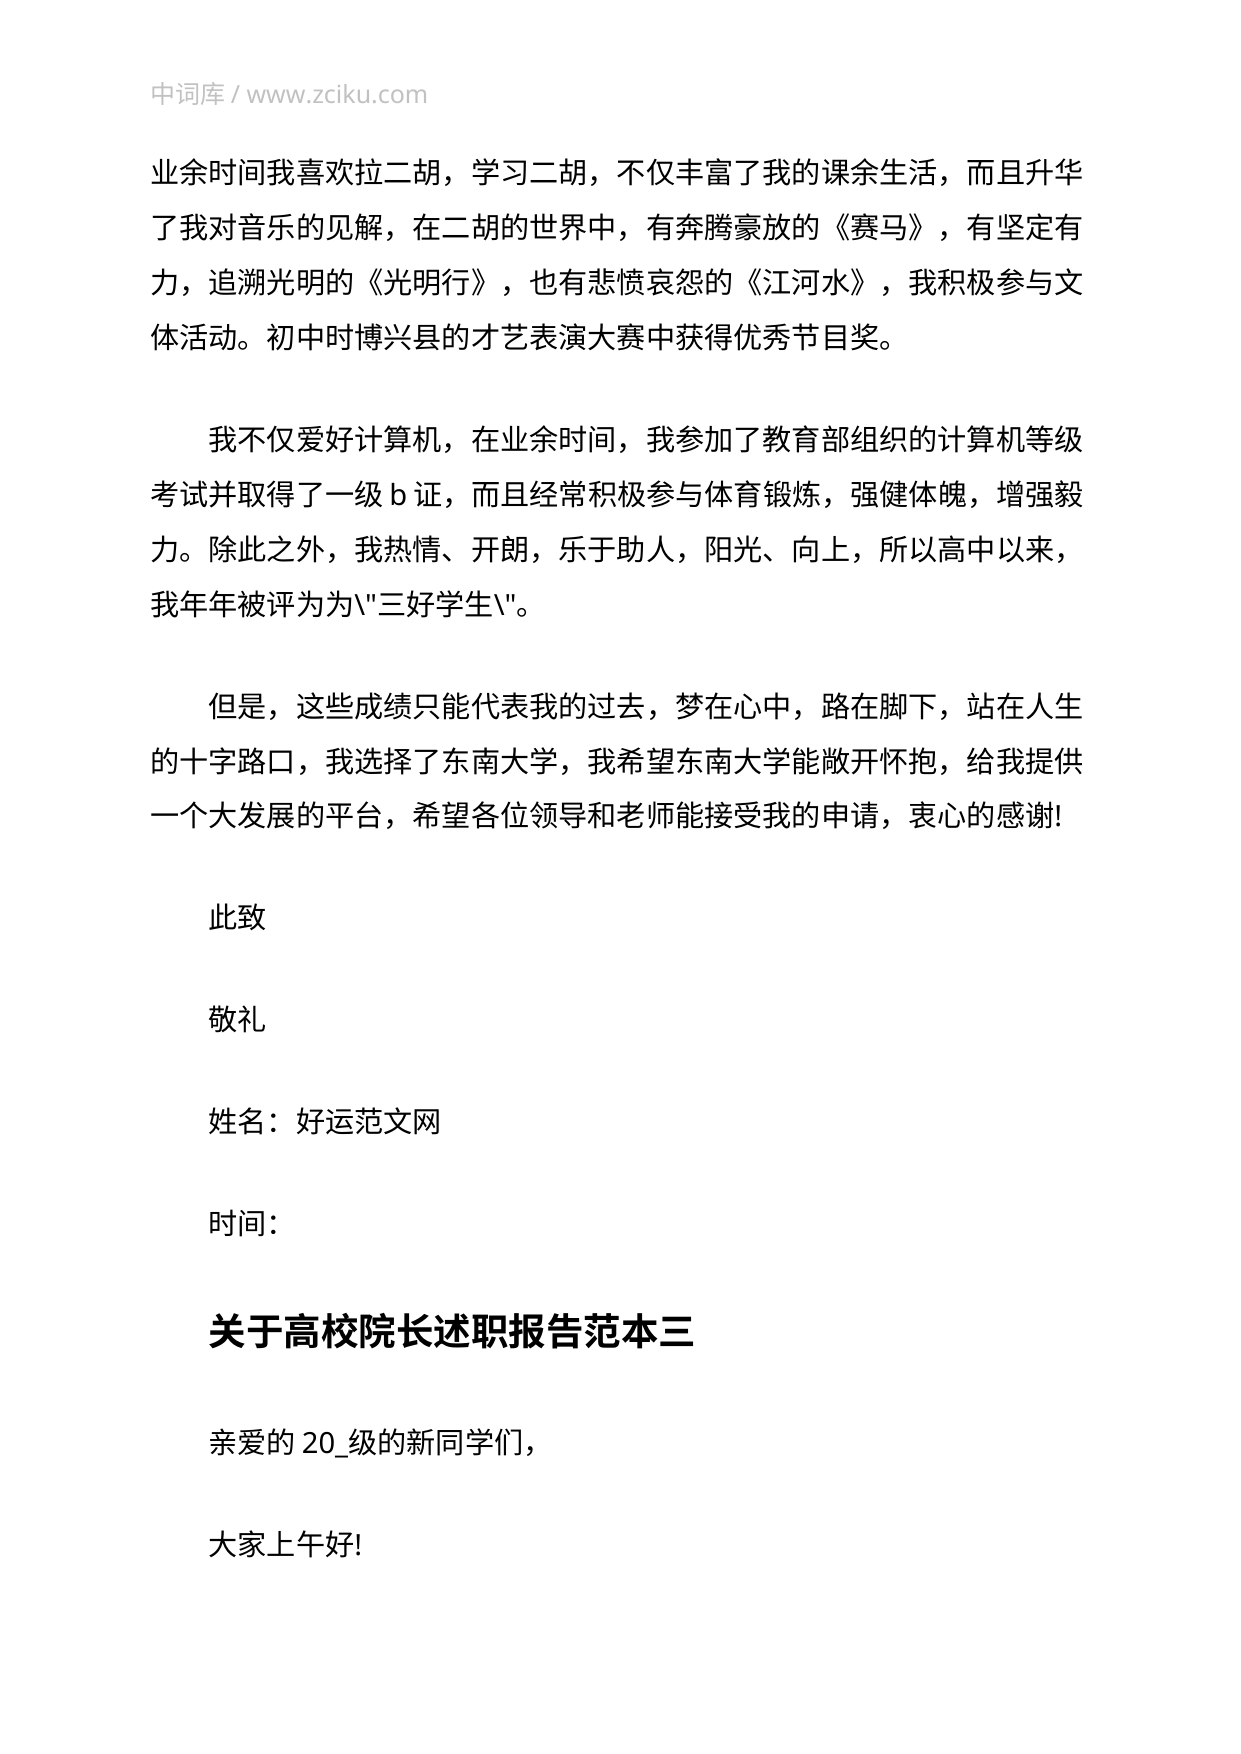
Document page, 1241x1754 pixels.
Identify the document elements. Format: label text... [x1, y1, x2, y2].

text 大家上午好! [150, 1521, 1090, 1564]
text 我不仅爱好计算机，在业余时间，我参加了教育部组织的计算机等级考试并取得了一级b证，而且经常积极参与体育锻炼，强健体魄，增强毅力。除此之外，我热情、开朗，乐于助人，阳光、向上，所以高中以来，我年年被评为为\"三好学生\"。 [150, 416, 1090, 624]
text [150, 150, 1090, 357]
text 姓名：好运范文网 [150, 1098, 1090, 1141]
text 敬礼 [150, 997, 1090, 1039]
text 亲爱的20_级的新同学们， [150, 1419, 1090, 1462]
text 但是，这些成绩只能代表我的过去，梦在心中，路在脚下，站在人生的十字路口，我选择了东南大学，我希望东南大学能敞开怀抱，给我提供一个大发展的平台，希望各位领导和老师能接受我的申请，衷心的感谢! [150, 683, 1090, 835]
text 时间： [150, 1200, 1090, 1243]
text 关于高校院长述职报告范本三 [150, 1302, 1090, 1356]
text 此致 [150, 895, 1090, 937]
